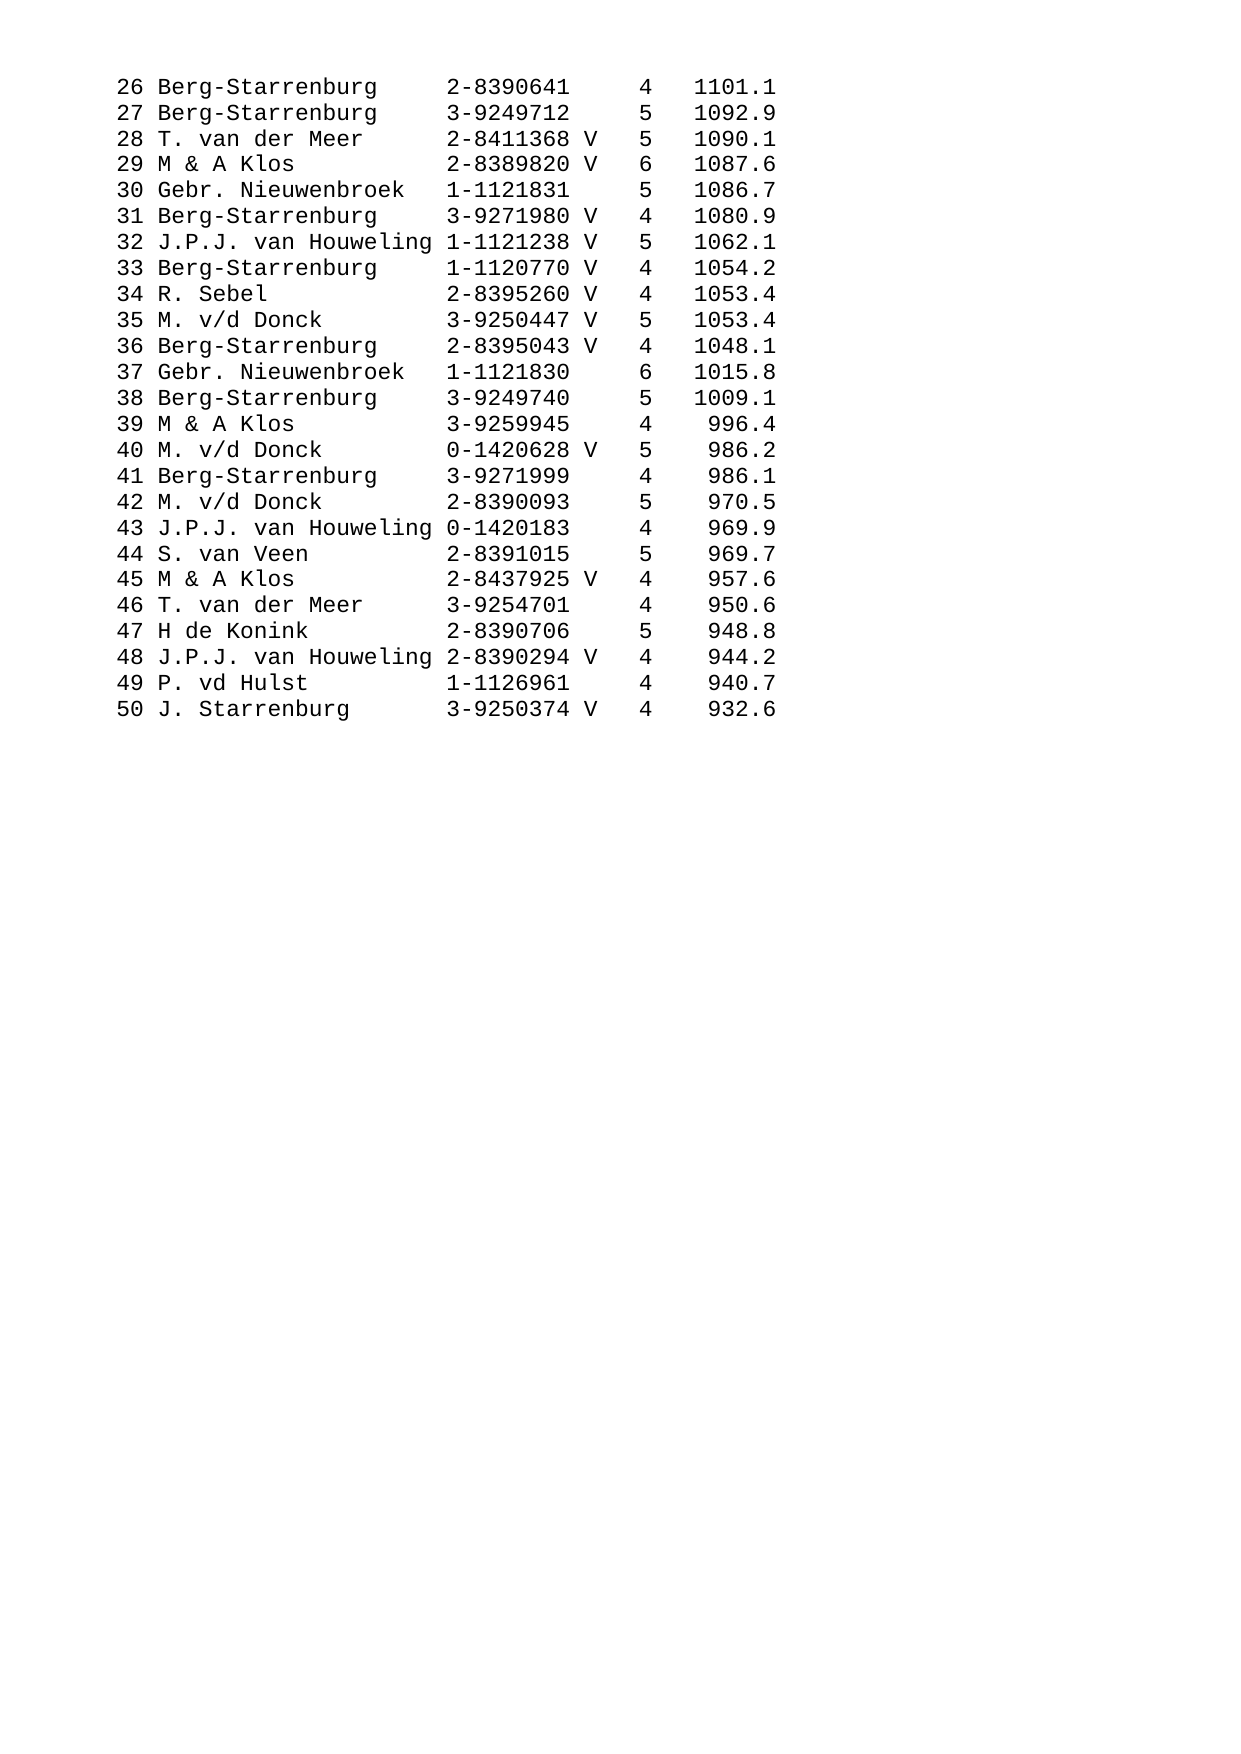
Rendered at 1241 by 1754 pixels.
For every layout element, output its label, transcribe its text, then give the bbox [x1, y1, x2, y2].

text 42 M. v/d Donck 2-8390093 5 970.5 [75, 490, 1165, 516]
text 37 Gebr. Nieuwenbroek 1-1121830 6 1015.8 [75, 360, 1165, 386]
text 47 H de Konink 2-8390706 5 948.8 [75, 620, 1165, 646]
text 45 M & A Klos 2-8437925 V 4 957.6 [75, 568, 1165, 594]
text 43 J.P.J. van Houweling 0-1420183 4 969.9 [75, 516, 1165, 542]
text 44 S. van Veen 2-8391015 5 969.7 [75, 542, 1165, 568]
text 49 P. vd Hulst 1-1126961 4 940.7 [75, 672, 1165, 697]
text 27 Berg-Starrenburg 3-9249712 5 1092.9 [75, 101, 1165, 127]
text 29 M & A Klos 2-8389820 V 6 1087.6 [75, 153, 1165, 179]
text 31 Berg-Starrenburg 3-9271980 V 4 1080.9 [75, 205, 1165, 231]
text 50 J. Starrenburg 3-9250374 V 4 932.6 [75, 697, 1165, 723]
text 39 M & A Klos 3-9259945 4 996.4 [75, 412, 1165, 438]
text 30 Gebr. Nieuwenbroek 1-1121831 5 1086.7 [75, 179, 1165, 205]
text 32 J.P.J. van Houweling 1-1121238 V 5 1062.1 [75, 231, 1165, 257]
text 26 Berg-Starrenburg 2-8390641 4 1101.1 [75, 75, 1165, 101]
text 38 Berg-Starrenburg 3-9249740 5 1009.1 [75, 386, 1165, 412]
text 46 T. van der Meer 3-9254701 4 950.6 [75, 594, 1165, 620]
text 34 R. Sebel 2-8395260 V 4 1053.4 [75, 282, 1165, 308]
text 28 T. van der Meer 2-8411368 V 5 1090.1 [75, 127, 1165, 153]
text 35 M. v/d Donck 3-9250447 V 5 1053.4 [75, 308, 1165, 334]
text 40 M. v/d Donck 0-1420628 V 5 986.2 [75, 438, 1165, 464]
text 33 Berg-Starrenburg 1-1120770 V 4 1054.2 [75, 257, 1165, 282]
text 41 Berg-Starrenburg 3-9271999 4 986.1 [75, 464, 1165, 490]
text 48 J.P.J. van Houweling 2-8390294 V 4 944.2 [75, 646, 1165, 672]
text 36 Berg-Starrenburg 2-8395043 V 4 1048.1 [75, 334, 1165, 360]
